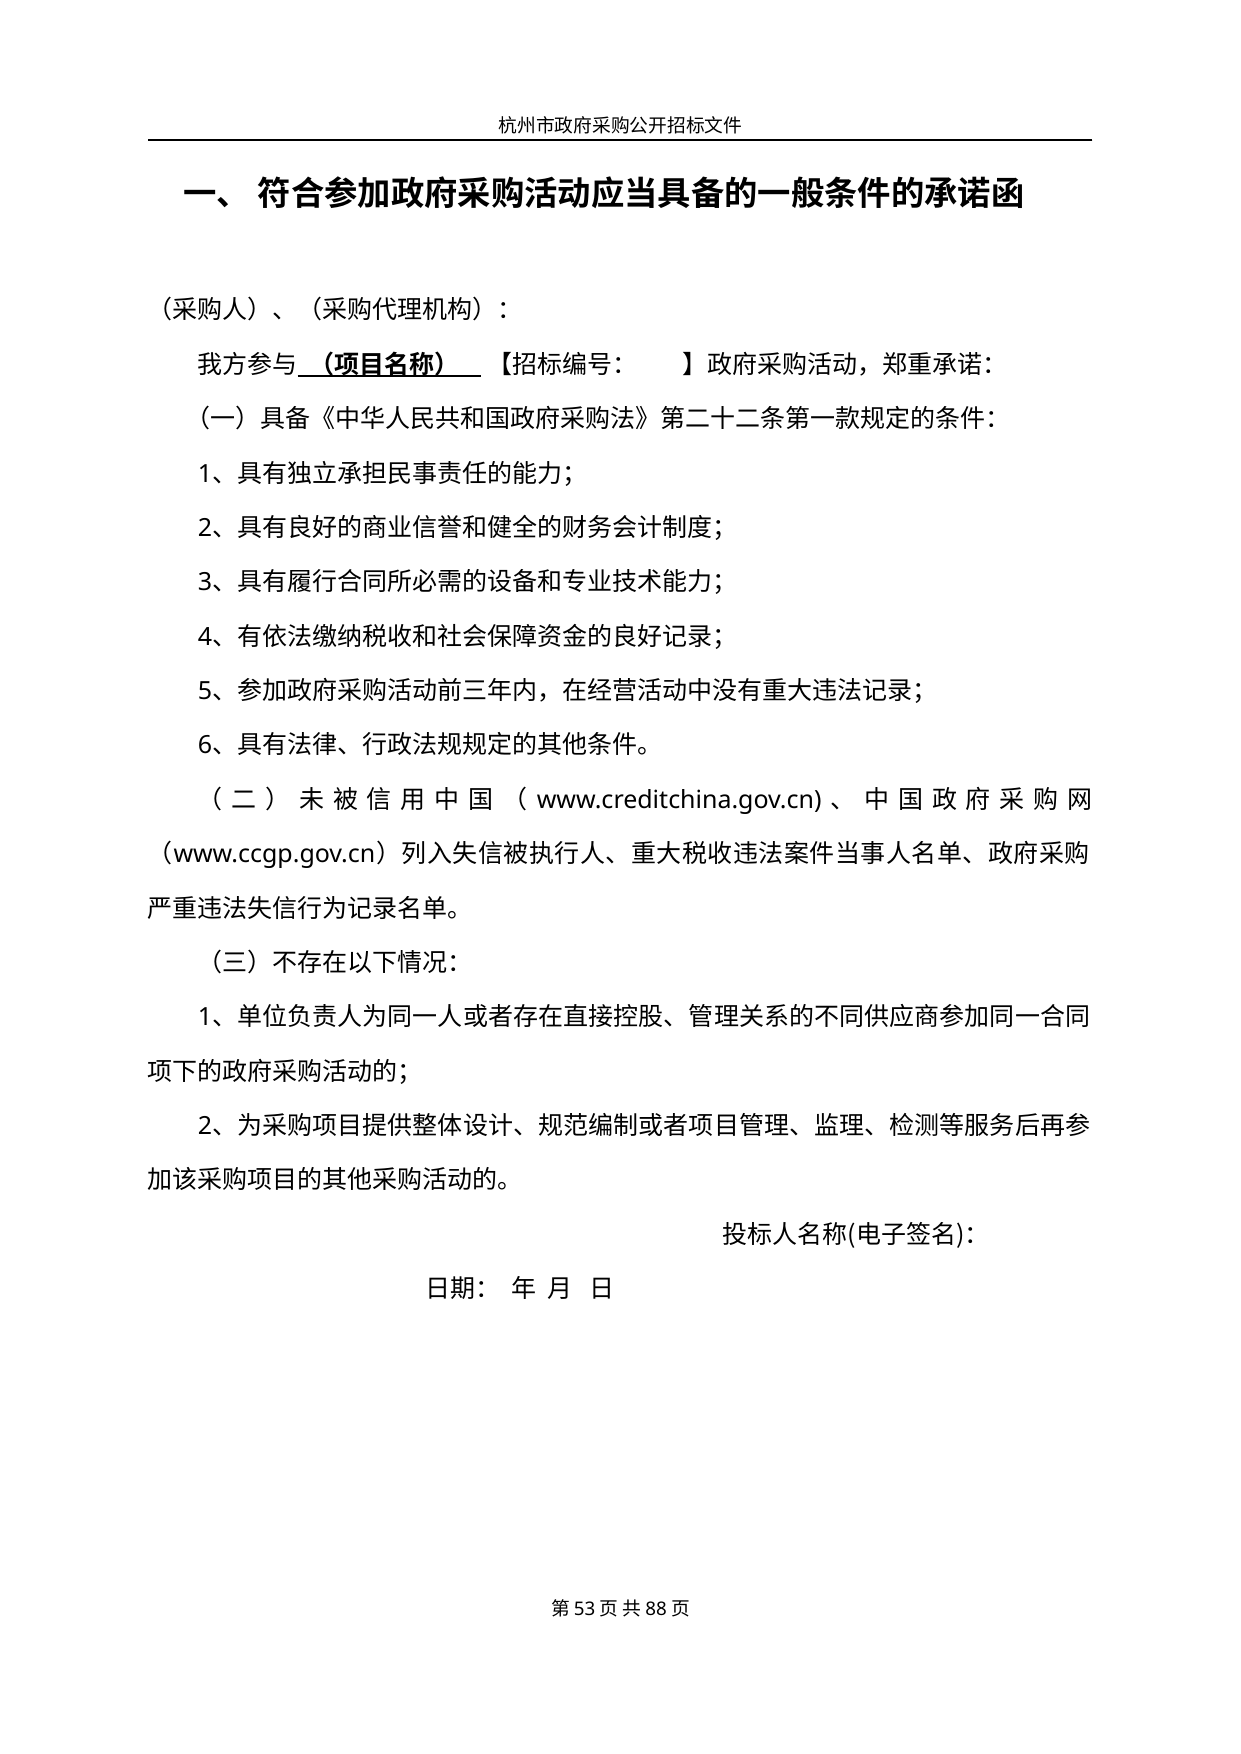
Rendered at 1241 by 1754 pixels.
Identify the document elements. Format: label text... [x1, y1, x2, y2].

text 2、为采购项目提供整体设计、规范编制或者项目管理、监理、检测等服务后再参加该采购项目的其他采购活动的。 [148, 1106, 1092, 1196]
text 4、有依法缴纳税收和社会保障资金的良好记录； [148, 616, 1092, 652]
text （一）具备《中华人民共和国政府采购法》第二十二条第一款规定的条件： [148, 399, 1092, 435]
text （二）未被信用中国（www.creditchina.gov.cn)、中国政府采购网（www.ccgp.gov.cn）列入失信被执行人、重大税收违法案件当事人名单、政府采购严重违法失信行为记录名单。 [148, 779, 1092, 924]
text 3、具有履行合同所必需的设备和专业技术能力； [148, 562, 1092, 598]
text 我方参与 （项目名称） 【招标编号： 】政府采购活动，郑重承诺： [148, 344, 1092, 381]
text 6、具有法律、行政法规规定的其他条件。 [148, 725, 1092, 761]
text 1、具有独立承担民事责任的能力； [148, 453, 1092, 489]
text 投标人名称(电子签名)： [148, 1214, 1092, 1251]
text 5、参加政府采购活动前三年内，在经营活动中没有重大违法记录； [148, 671, 1092, 707]
text （采购人）、（采购代理机构）： [148, 290, 1092, 326]
text 2、具有良好的商业信誉和健全的财务会计制度； [148, 507, 1092, 544]
text 1、单位负责人为同一人或者存在直接控股、管理关系的不同供应商参加同一合同项下的政府采购活动的； [148, 997, 1092, 1087]
text 日期： 年 月 日 [148, 1269, 1092, 1305]
text （三）不存在以下情况： [148, 942, 1092, 979]
text 一、 符合参加政府采购活动应当具备的一般条件的承诺函 [148, 167, 1042, 215]
